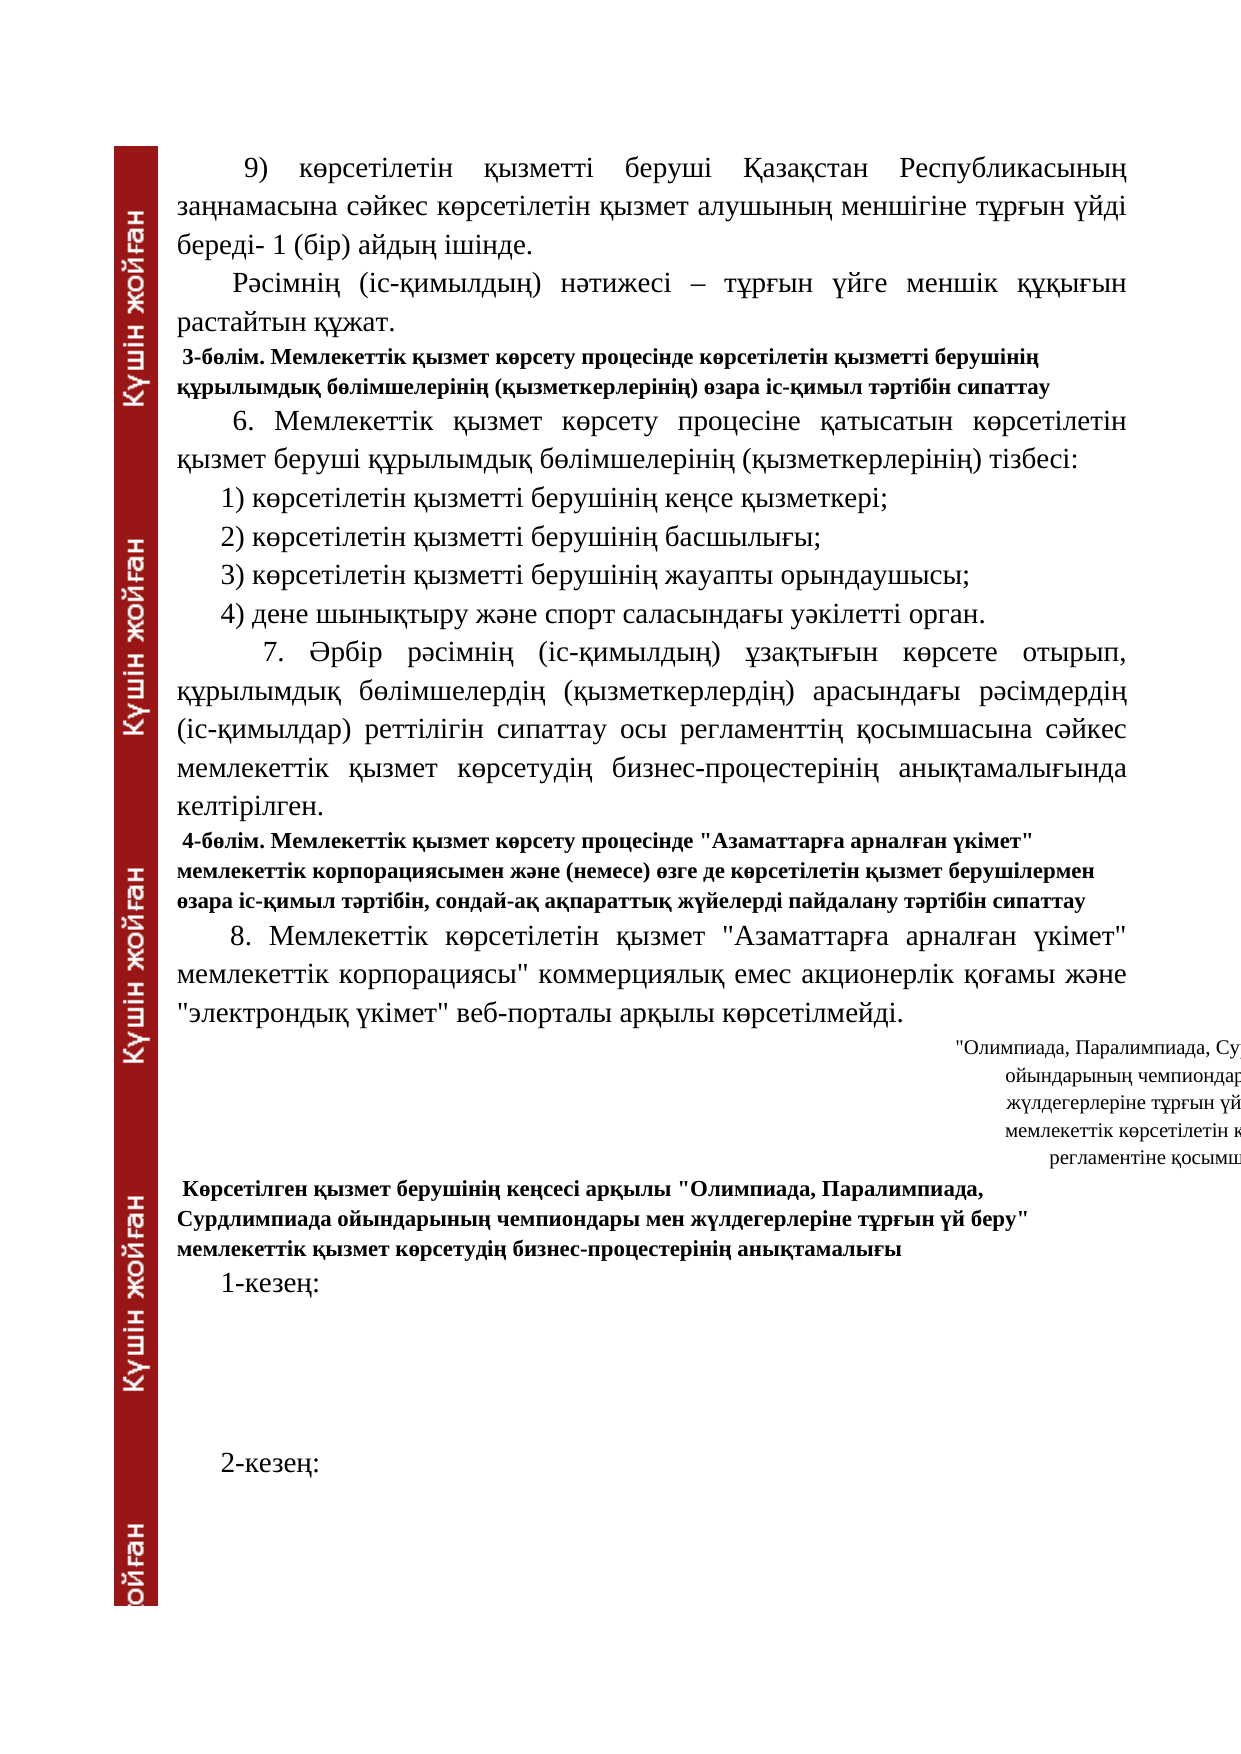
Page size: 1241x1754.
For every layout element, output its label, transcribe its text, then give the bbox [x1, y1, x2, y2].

table_header "Олимпиада, Паралимпиада, Сурдлимпиада ойындарының чемпиондары мен жүлдегерлеріне тұрғын үй беру" мемлекеттік көрсетілетін қызмет регламентіне қосымша [912, 1033, 1240, 1175]
text 4-бөлім. Мемлекеттік қызмет көрсету процесінде "Азаматтарға арналған үкімет" мемлекеттік корпорациясымен және (немесе) өзге де көрсетілетін қызмет берушілермен өзара іс-қимыл тәртібін, сондай-ақ ақпараттық жүйелерді пайдалану тәртібін сипаттау [112, 827, 1128, 914]
picture [114, 1478, 158, 1606]
text 2) көрсетілетін қызметті берушінің басшылығы; [112, 519, 1128, 552]
text 3) көрсетілетін қызметті берушінің жауапты орындаушысы; [112, 557, 1128, 591]
text 4) дене шынықтыру және спорт саласындағы уәкілетті орган. [112, 596, 1128, 629]
text 1-кезең: [112, 1265, 1128, 1299]
text 7. Әрбір рәсімнің (іс-қимылдың) ұзақтығын көрсете отырып, құрылымдық бөлімшелердің (қызметкерлердің) арасындағы рәсімдердің (іс-қимылдар) реттілігін сипаттау осы регламенттің қосымшасына сәйкес мемлекеттік қызмет көрсетудің бизнес-процестерінің анықтамалығында келтірілген. [112, 634, 1128, 822]
picture [114, 146, 158, 150]
text 9) көрсетілетін қызметті беруші Қазақстан Республикасының заңнамасына сәйкес көрсетілетін қызмет алушының меншігіне тұрғын үйді береді- 1 (бір) айдың ішінде. [112, 150, 1128, 261]
text 1) көрсетілетін қызметті берушінің кеңсе қызметкері; [112, 480, 1128, 514]
picture [114, 261, 158, 266]
picture [114, 1299, 158, 1445]
picture [114, 552, 158, 557]
text Рәсімнің (іс-қимылдың) нәтижесі – тұрғын үйге меншік құқығын растайтын құжат. [112, 266, 1128, 338]
picture [114, 822, 158, 827]
text 2-кезең: [112, 1445, 1128, 1478]
text 8. Мемлекеттік көрсетілетін қызмет "Азаматтарға арналған үкімет" мемлекеттік корпорациясы" коммерциялық емес акционерлік қоғамы және "электрондық үкімет" веб-порталы арқылы көрсетілмейді. [112, 918, 1128, 1028]
text Көрсетілген қызмет берушінің кеңсесі арқылы "Олимпиада, Паралимпиада, Сурдлимпиада ойындарының чемпиондары мен жүлдегерлеріне тұрғын үй беру" мемлекеттік қызмет көрсетудің бизнес-процестерінің анықтамалығы [112, 1175, 1128, 1262]
picture [114, 338, 158, 343]
picture [114, 629, 158, 634]
picture [114, 1028, 158, 1033]
picture [114, 475, 158, 480]
picture [114, 914, 158, 918]
text 3-бөлім. Мемлекеттік қызмет көрсету процесінде көрсетілетін қызметті берушінің құрылымдық бөлімшелерінің (қызметкерлерінің) өзара іс-қимыл тәртібін сипаттау [112, 343, 1128, 399]
text 6. Мемлекеттік қызмет көрсету процесіне қатысатын көрсетілетін қызмет беруші құрылымдық бөлімшелерінің (қызметкерлерінің) тізбесі: [112, 403, 1128, 475]
table_header [101, 1033, 912, 1175]
picture [114, 399, 158, 403]
picture [114, 514, 158, 519]
picture [114, 591, 158, 596]
